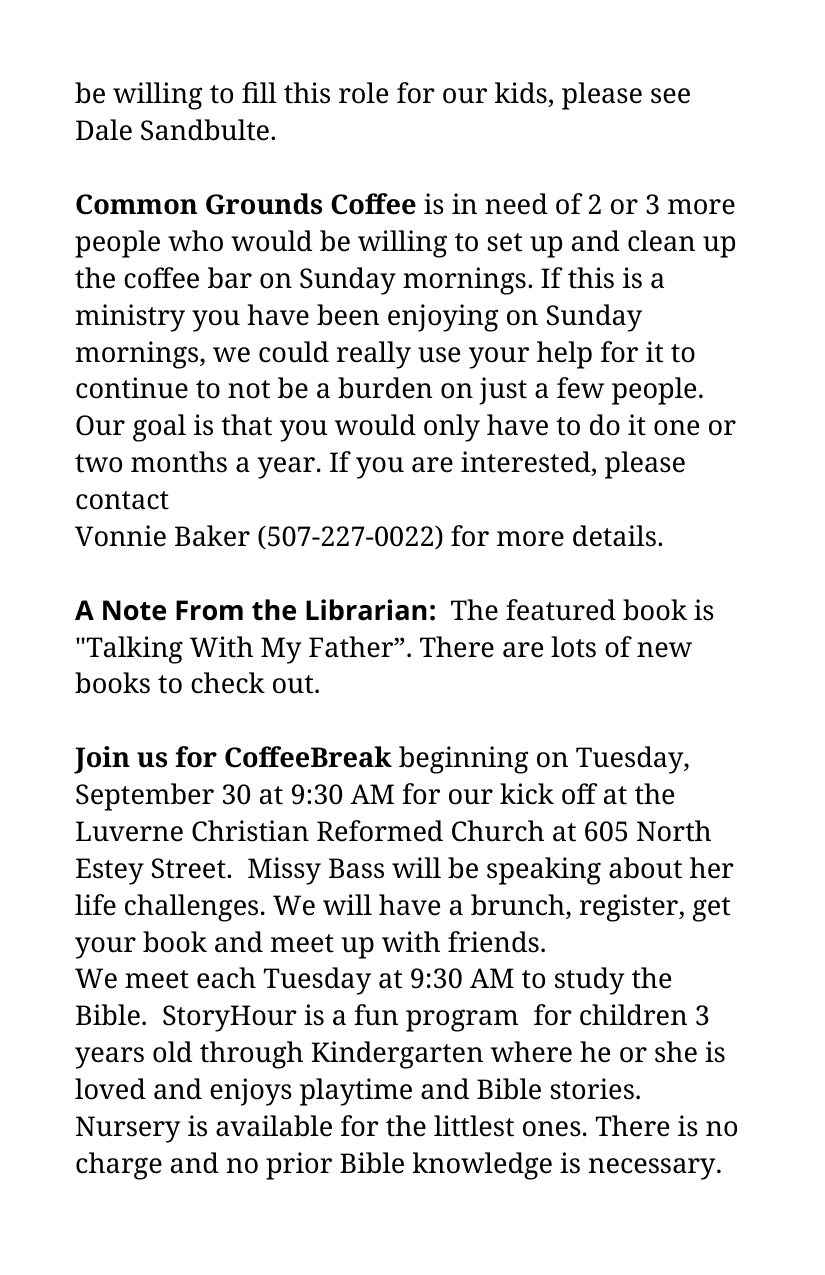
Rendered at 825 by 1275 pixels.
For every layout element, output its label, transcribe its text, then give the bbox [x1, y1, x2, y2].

text Join us for CoffeeBreak beginning on Tuesday, September 30 at 9:30 AM for our kick off at the Luverne Christian Reformed Church at 605 North Estey Street. Missy Bass will be speaking about her life challenges. We will have a brunch, register, get your book and meet up with friends. [75, 739, 750, 960]
text Vonnie Baker (507-227-0022) for more details. [75, 517, 750, 554]
text Common Grounds Coffee is in need of 2 or 3 more people who would be willing to set up and clean up the coffee bar on Sunday mornings. If this is a ministry you have been enjoying on Sunday mornings, we could really use your help for it to continue to not be a burden on just a few people. Our goal is that you would only have to do it one or two months a year. If you are interested, please contact [75, 186, 750, 517]
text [75, 75, 750, 149]
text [75, 960, 750, 1181]
text A Note From the Librarian: The featured book is [75, 591, 750, 628]
text "Talking With My Father”. There are lots of new books to check out. [75, 628, 750, 702]
